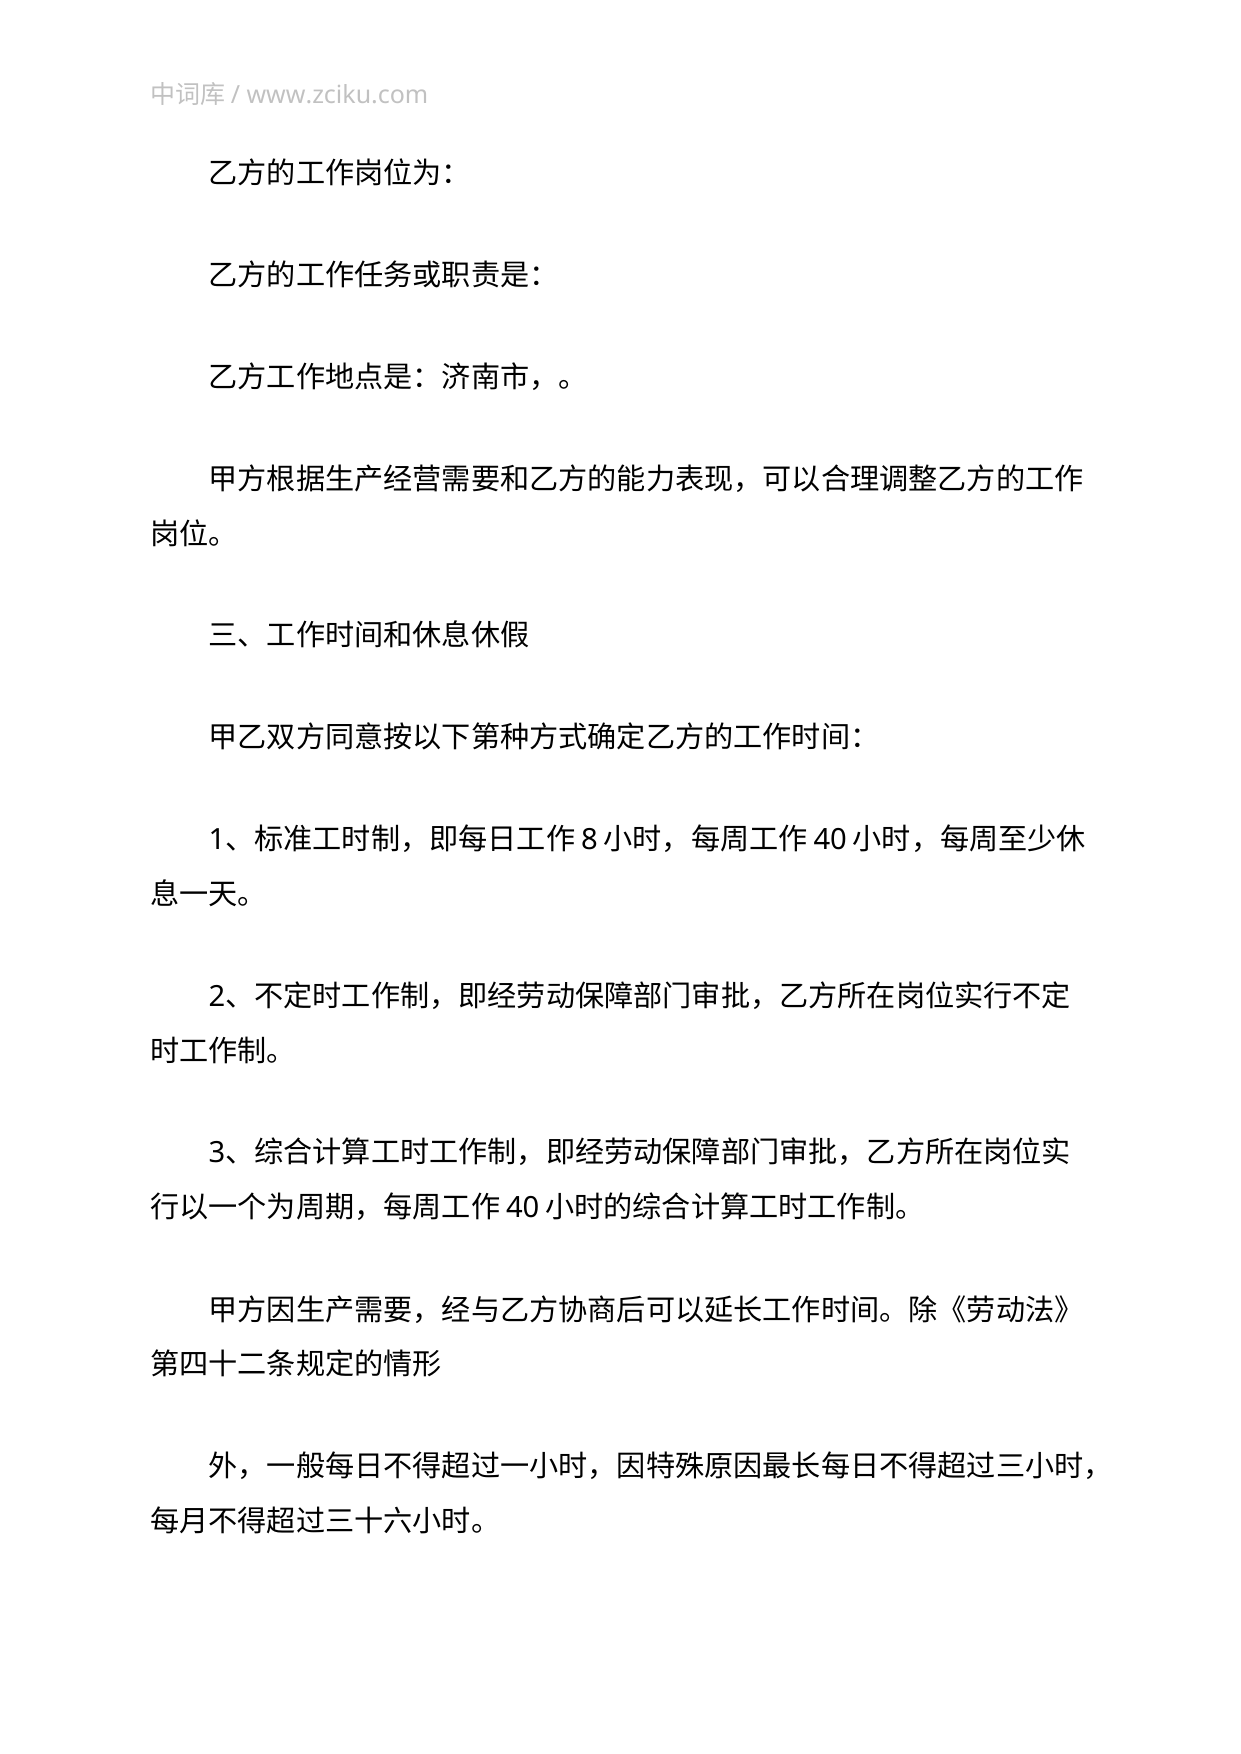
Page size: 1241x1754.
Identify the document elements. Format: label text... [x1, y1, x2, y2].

text 外，一般每日不得超过一小时，因特殊原因最长每日不得超过三小时，每月不得超过三十六小时。 [150, 1443, 1090, 1540]
text 甲方因生产需要，经与乙方协商后可以延长工作时间。除《劳动法》第四十二条规定的情形 [150, 1286, 1090, 1383]
text 甲方根据生产经营需要和乙方的能力表现，可以合理调整乙方的工作岗位。 [150, 455, 1090, 552]
text 乙方的工作任务或职责是： [150, 252, 1090, 294]
text 甲乙双方同意按以下第种方式确定乙方的工作时间： [150, 714, 1090, 756]
text 3、综合计算工时工作制，即经劳动保障部门审批，乙方所在岗位实行以一个为周期，每周工作40小时的综合计算工时工作制。 [150, 1129, 1090, 1226]
text 乙方的工作岗位为： [150, 150, 1090, 192]
text 乙方工作地点是：济南市，。 [150, 353, 1090, 396]
text 2、不定时工作制，即经劳动保障部门审批，乙方所在岗位实行不定时工作制。 [150, 972, 1090, 1069]
text 1、标准工时制，即每日工作8小时，每周工作40小时，每周至少休息一天。 [150, 816, 1090, 913]
text 三、工作时间和休息休假 [150, 612, 1090, 654]
